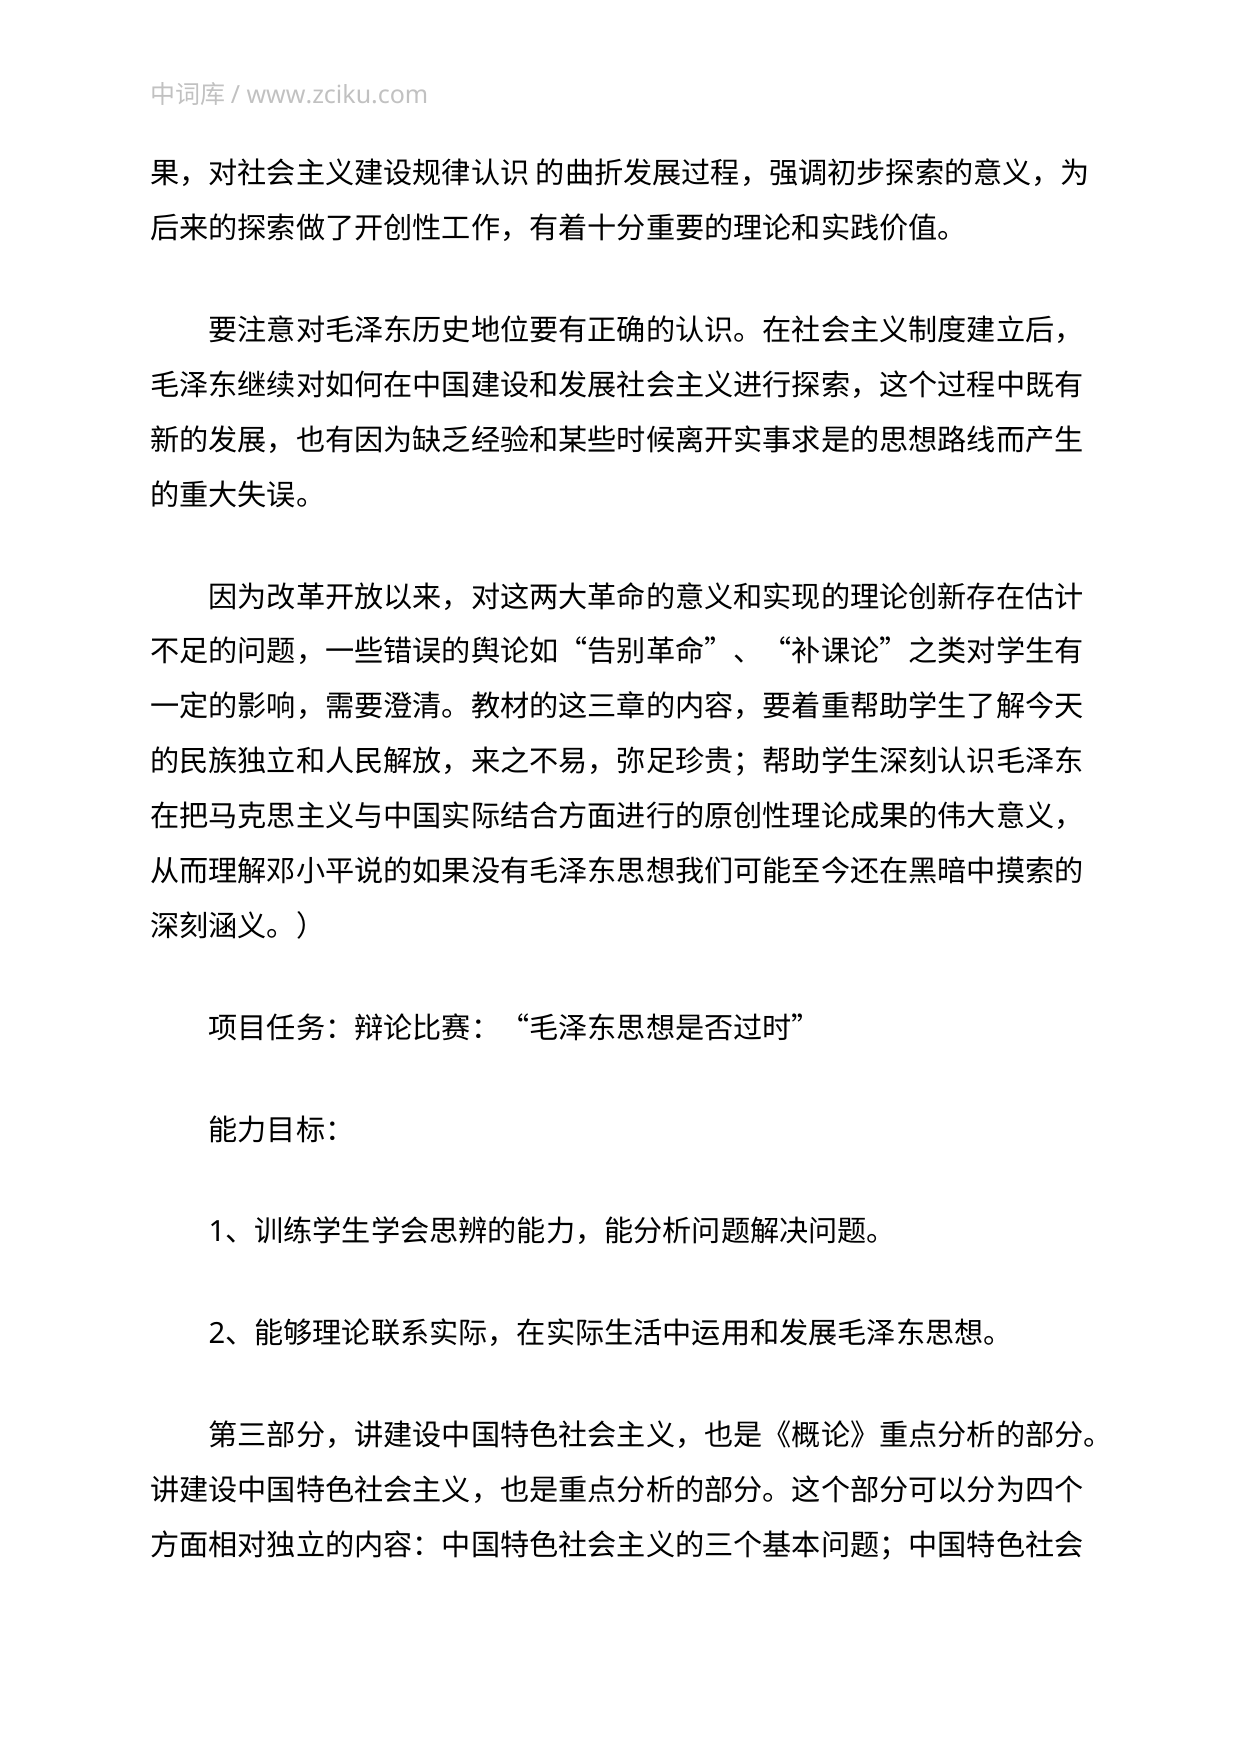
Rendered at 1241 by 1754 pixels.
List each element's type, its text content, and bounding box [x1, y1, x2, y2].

text 因为改革开放以来，对这两大革命的意义和实现的理论创新存在估计不足的问题，一些错误的舆论如“告别革命”、“补课论”之类对学生有一定的影响，需要澄清。教材的这三章的内容，要着重帮助学生了解今天的民族独立和人民解放，来之不易，弥足珍贵；帮助学生深刻认识毛泽东在把马克思主义与中国实际结合方面进行的原创性理论成果的伟大意义，从而理解邓小平说的如果没有毛泽东思想我们可能至今还在黑暗中摸索的深刻涵义。） [150, 573, 1090, 945]
text 能力目标： [150, 1106, 1090, 1148]
text 2、能够理论联系实际，在实际生活中运用和发展毛泽东思想。 [150, 1310, 1090, 1352]
text 项目任务：辩论比赛：“毛泽东思想是否过时” [150, 1004, 1090, 1047]
text 1、训练学生学会思辨的能力，能分析问题解决问题。 [150, 1208, 1090, 1250]
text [150, 150, 1090, 247]
text 要注意对毛泽东历史地位要有正确的认识。在社会主义制度建立后，毛泽东继续对如何在中国建设和发展社会主义进行探索，这个过程中既有新的发展，也有因为缺乏经验和某些时候离开实事求是的思想路线而产生的重大失误。 [150, 307, 1090, 514]
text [150, 1412, 1090, 1564]
